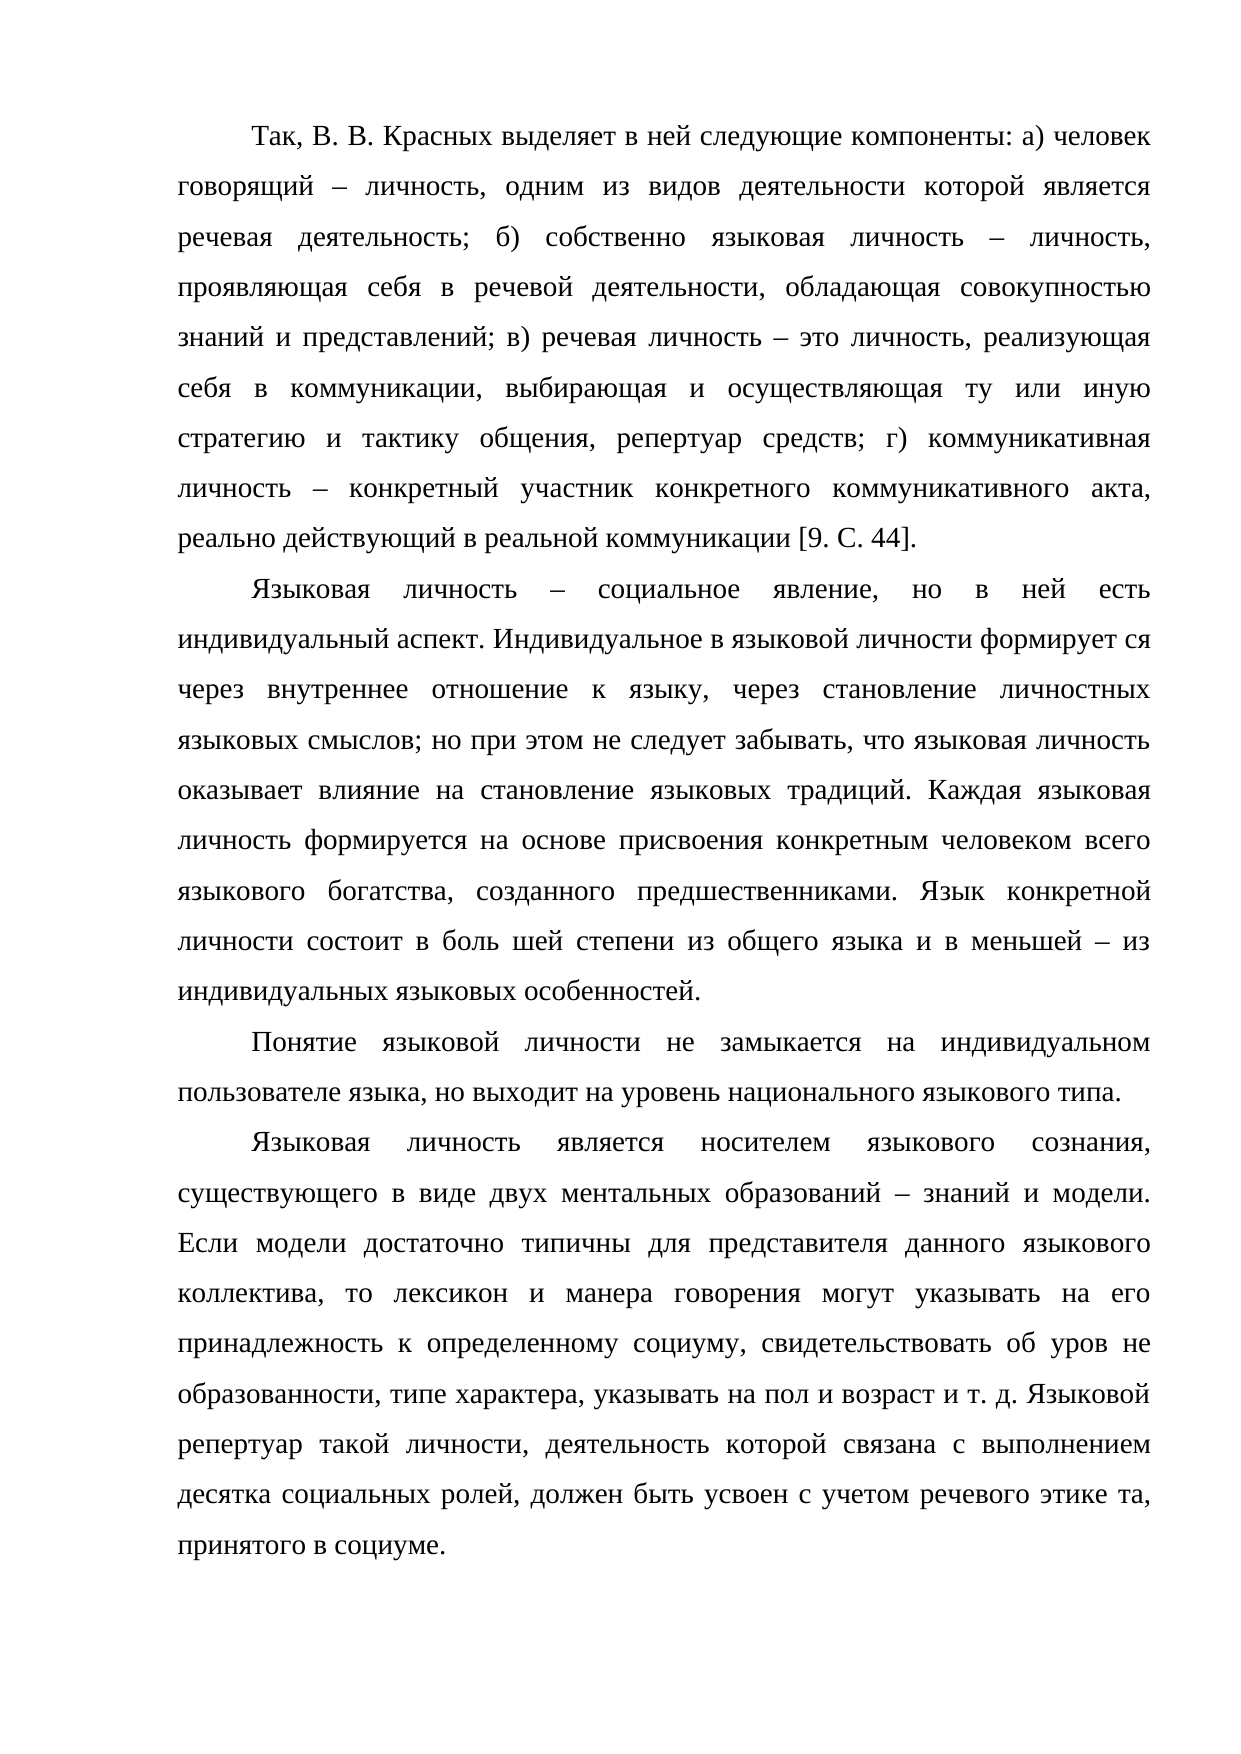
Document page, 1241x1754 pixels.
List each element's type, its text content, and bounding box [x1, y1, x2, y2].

text Понятие языковой личности не замыкается на индивидуальном пользователе языка, но выходит на уровень национального языкового типа. [177, 1024, 1152, 1108]
text Языковая личность является носителем языкового сознания, существующего в виде двух ментальных образований – знаний и модели. Если модели достаточно типичны для представителя данного языкового коллектива, то лексикон и манера говорения могут указывать на его принадлежность к определенному социуму, свидетельствовать об уров не образованности, типе характера, указывать на пол и возраст и т. д. Языковой репертуар такой личности, деятельность которой связана с выполнением десятка социальных ролей, должен быть усвоен с учетом речевого этике та, принятого в социуме. [177, 1124, 1152, 1560]
text Так, В. В. Красных выделяет в ней следующие компоненты: а) человек говорящий – личность, одним из видов деятельности которой является речевая деятельность; б) собственно языковая личность – личность, проявляющая себя в речевой деятельности, обладающая совокупностью знаний и представлений; в) речевая личность – это личность, реализующая себя в коммуникации, выбирающая и осуществляющая ту или иную стратегию и тактику общения, репертуар средств; г) коммуникативная личность – конкретный участник конкретного коммуникативного акта, реально действующий в реальной коммуникации [9. С. 44]. [177, 118, 1152, 554]
text Языковая личность – социальное явление, но в ней есть индивидуальный аспект. Индивидуальное в языковой личности формирует ся через внутреннее отношение к языку, через становление личностных языковых смыслов; но при этом не следует забывать, что языковая личность оказывает влияние на становление языковых традиций. Каждая языковая личность формируется на основе присвоения конкретным человеком всего языкового богатства, созданного предшественниками. Язык конкретной личности состоит в боль шей степени из общего языка и в меньшей – из индивидуальных языковых особенностей. [177, 571, 1152, 1007]
